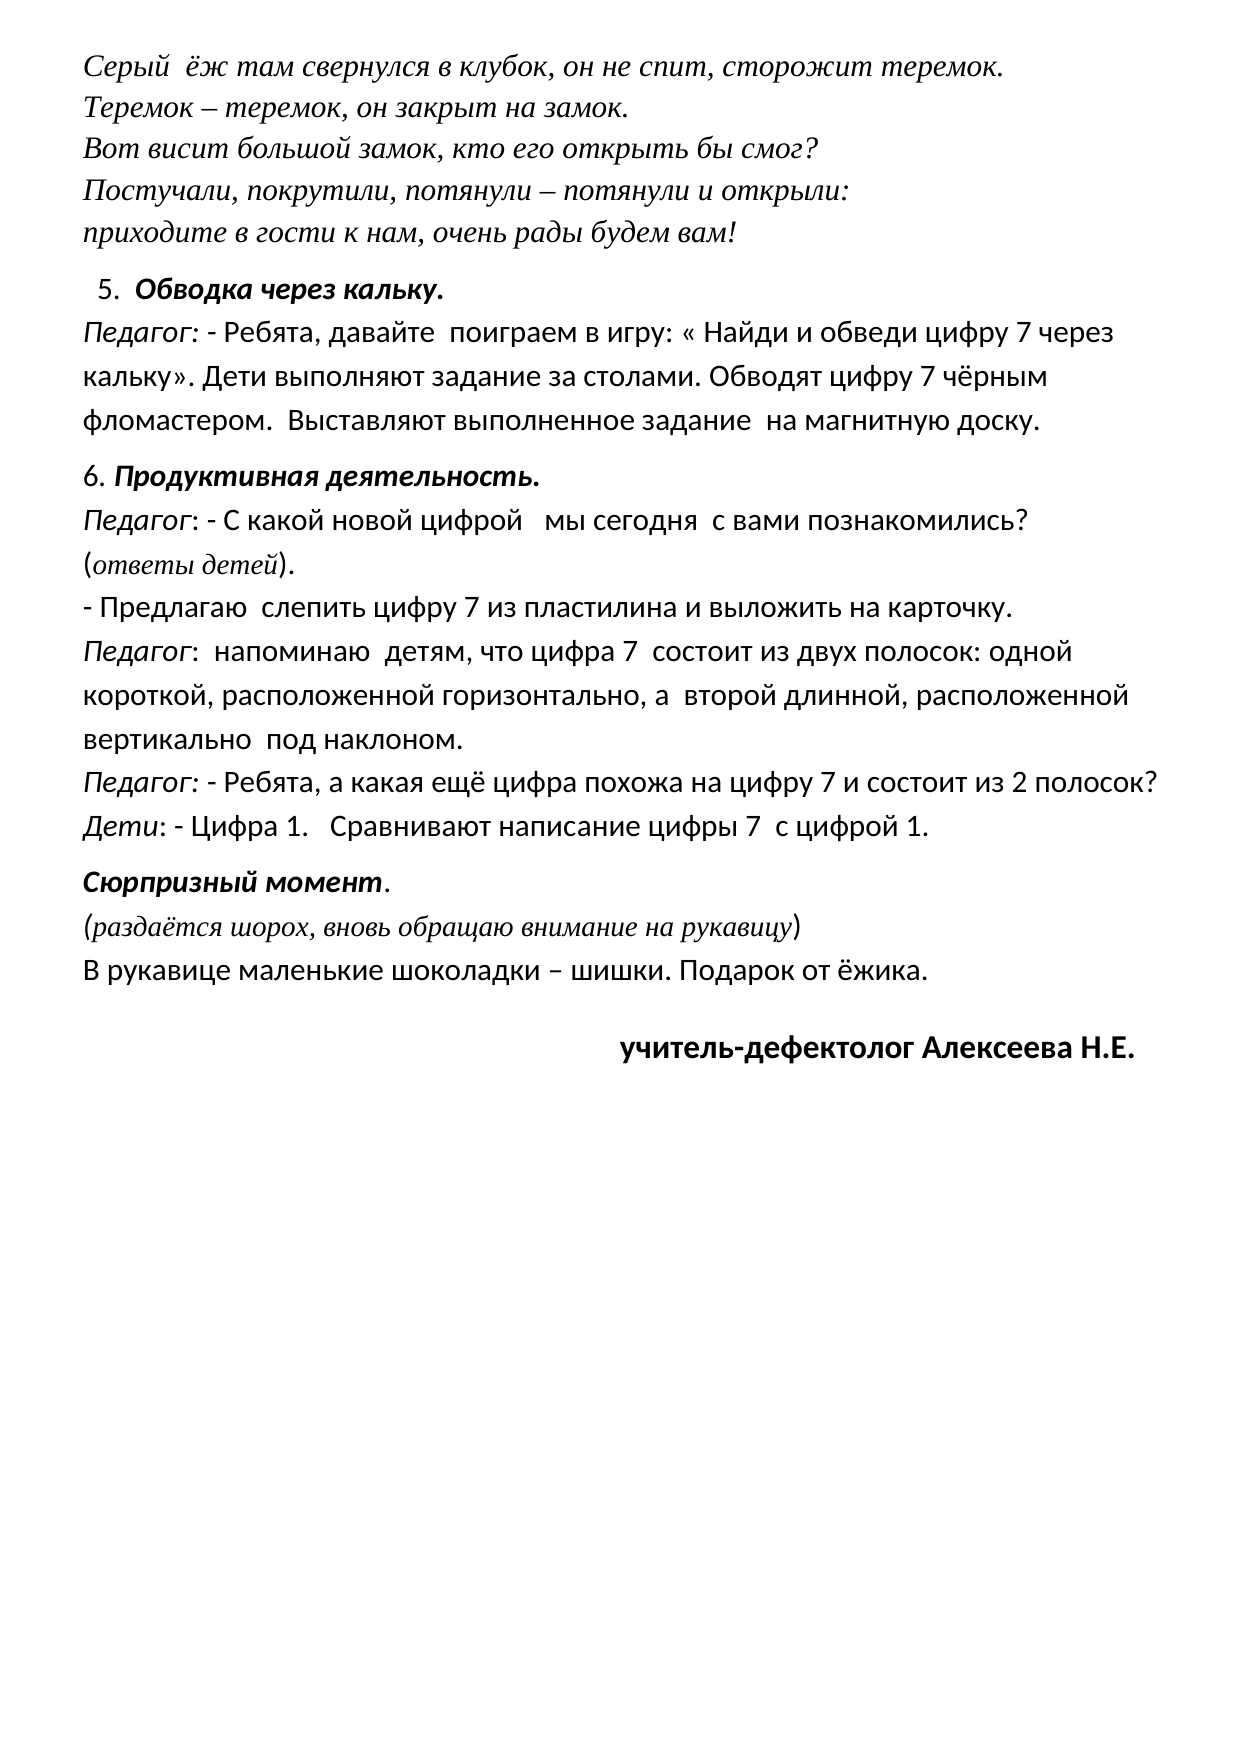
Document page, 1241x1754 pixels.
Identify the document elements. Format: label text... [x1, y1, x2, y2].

text 6. Продуктивная деятельность. [83, 456, 1163, 494]
text Сюрпризный момент. [83, 863, 1163, 901]
text Педагог: напоминаю детям, что цифра 7 состоит из двух полосок: одной короткой, расположенной горизонтально, а второй длинной, расположенной вертикально под наклоном. [83, 631, 1163, 757]
text учитель-дефектолог Алексеева Н.Е. [83, 1026, 1163, 1067]
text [83, 47, 1163, 251]
text 5. Обводка через кальку. Педагог: - Ребята, давайте поиграем в игру: « Найди и обведи цифру 7 через кальку». Дети выполняют задание за столами. Обводят цифру 7 чёрным фломастером. Выставляют выполненное задание на магнитную доску. [83, 269, 1163, 438]
text Педагог: - С какой новой цифрой мы сегодня с вами познакомились? (ответы детей). - Предлагаю слепить цифру 7 из пластилина и выложить на карточку. [83, 500, 1163, 626]
text (раздаётся шорох, вновь обращаю внимание на рукавицу) В рукавице маленькие шоколадки – шишки. Подарок от ёжика. [83, 906, 1163, 988]
text Педагог: - Ребята, а какая ещё цифра похожа на цифру 7 и состоит из 2 полосок? Дети: - Цифра 1. Сравнивают написание цифры 7 с цифрой 1. [83, 763, 1163, 844]
